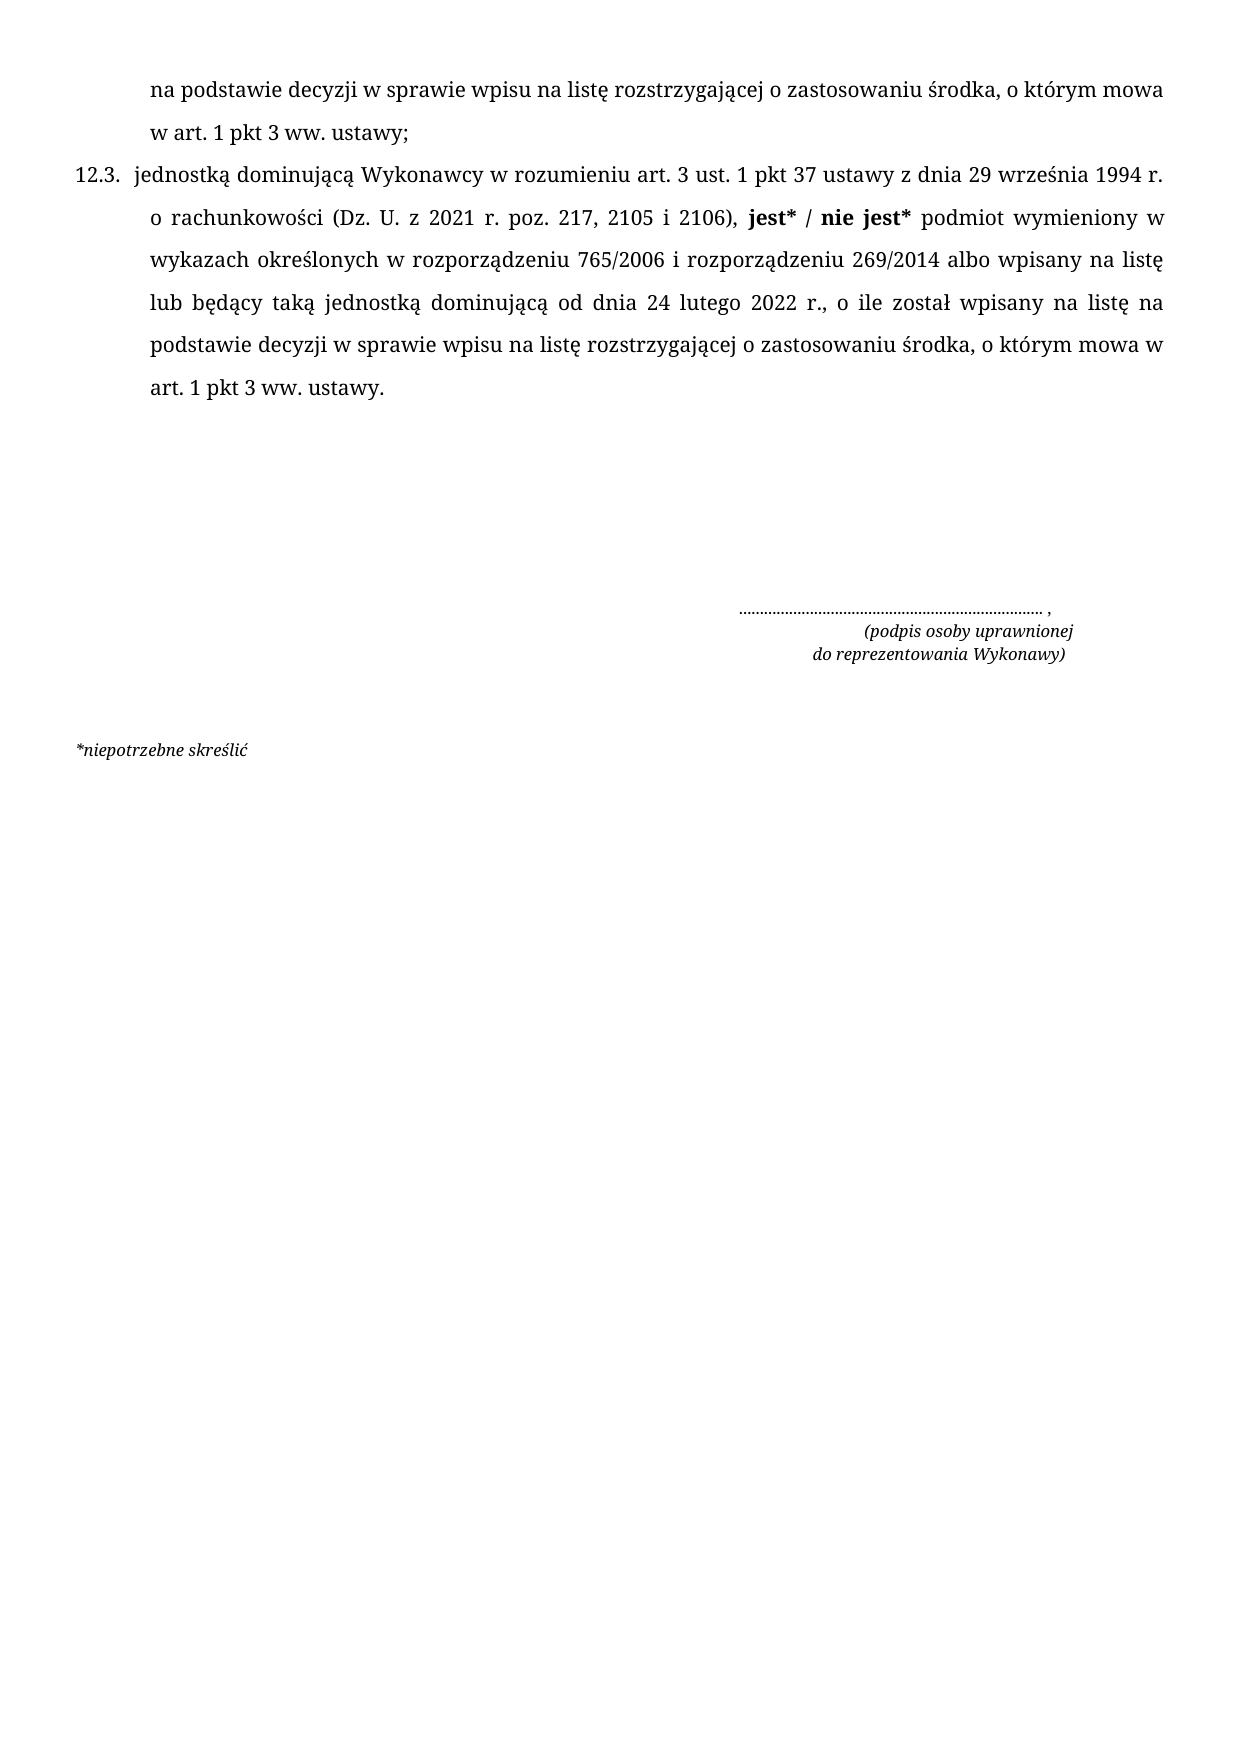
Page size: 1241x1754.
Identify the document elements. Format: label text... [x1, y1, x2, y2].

text ......................................................................... , [75, 597, 1165, 619]
text (podpis osoby uprawnionej [75, 619, 1165, 642]
list jednostką dominującą Wykonawcy w rozumieniu art. 3 ust. 1 pkt 37 ustawy z dnia 29 września 1994 r. o rachunkowości (Dz. U. z 2021 r. poz. 217, 2105 i 2106), jest* / nie jest* podmiot wymieniony w wykazach określonych w rozporządzeniu 765/2006 i rozporządzeniu 269/2014 albo wpisany na listę lub będący taką jednostką dominującą od dnia 24 lutego 2022 r., o ile został wpisany na listę na podstawie decyzji w sprawie wpisu na listę rozstrzygającej o zastosowaniu środka, o którym mowa w art. 1 pkt 3 ww. ustawy. [75, 160, 1165, 402]
text *niepotrzebne skreślić [75, 738, 1165, 761]
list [75, 75, 1165, 146]
text do reprezentowania Wykonawy) [739, 642, 1165, 665]
